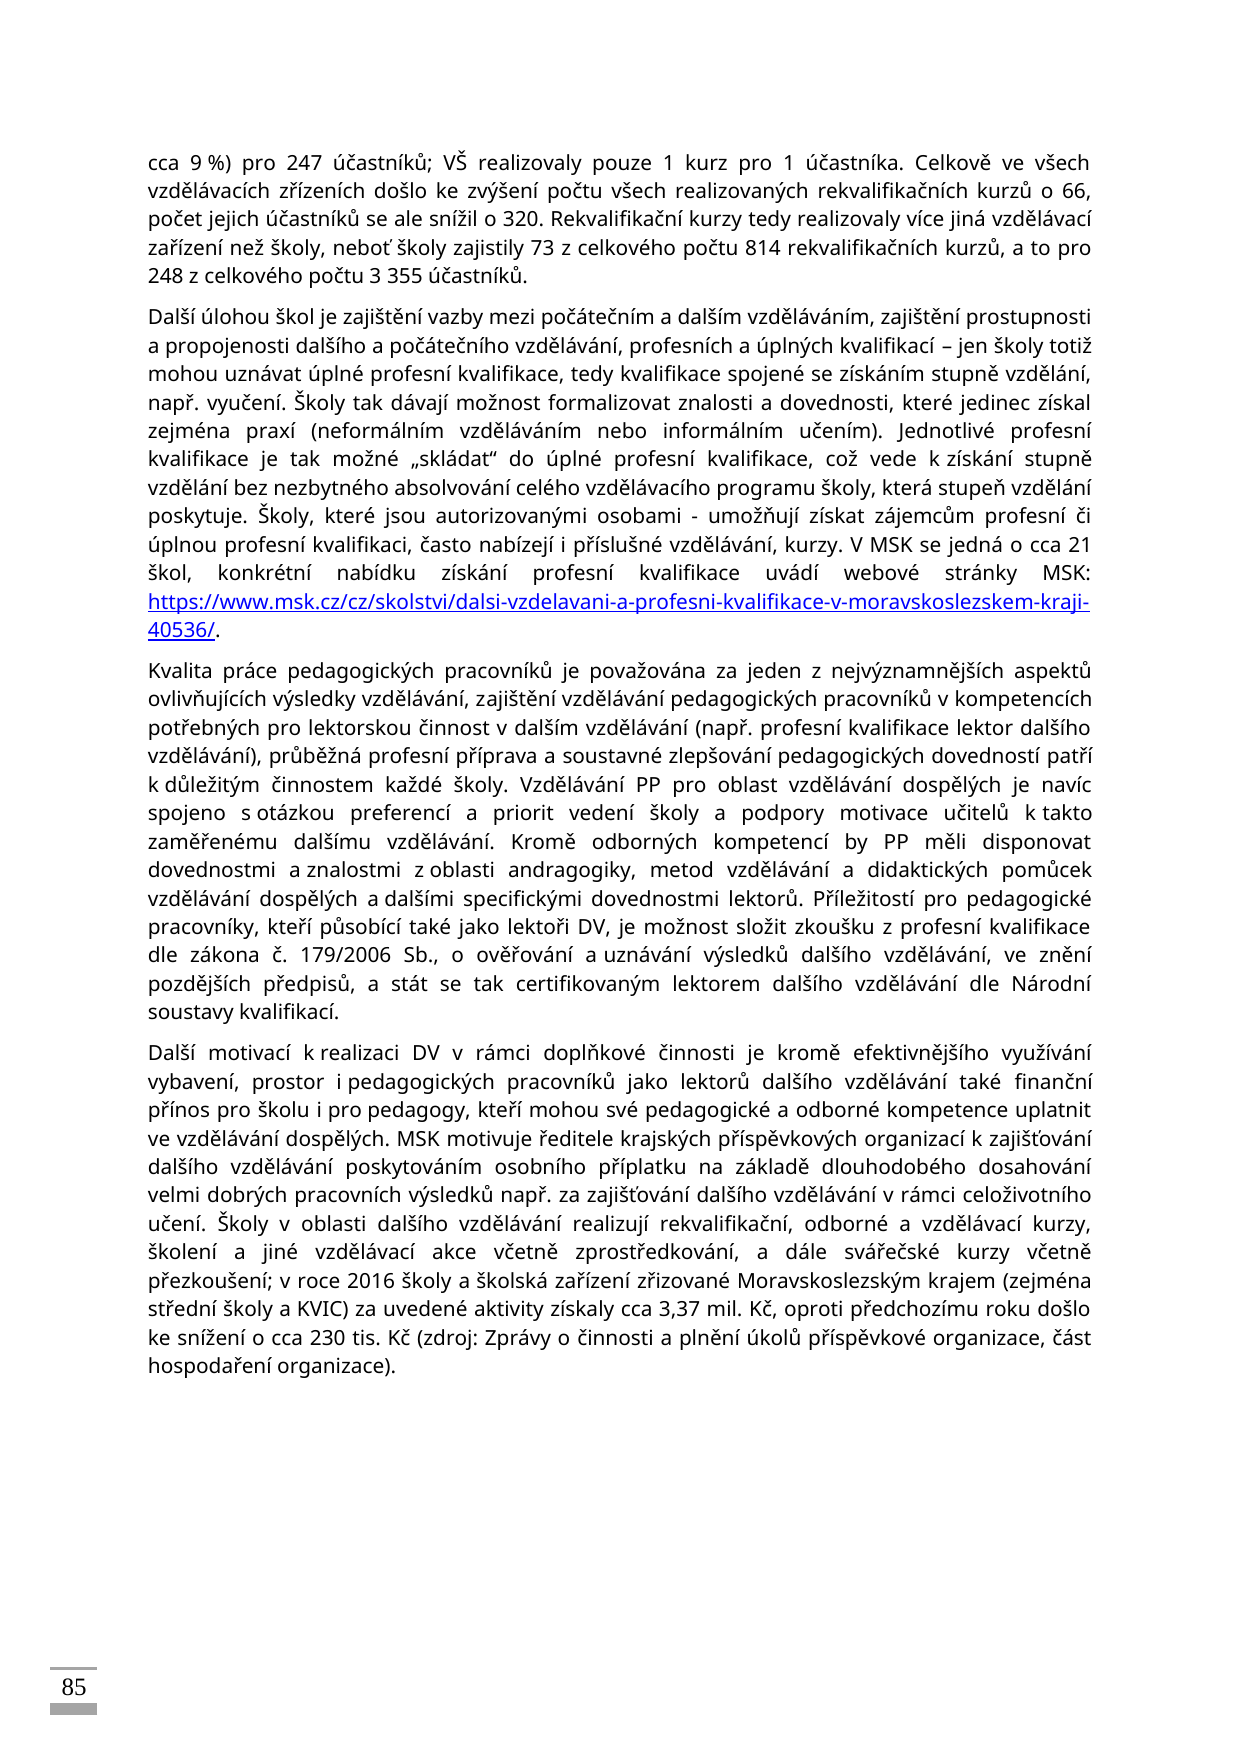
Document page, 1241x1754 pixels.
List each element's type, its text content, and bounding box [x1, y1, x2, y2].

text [148, 148, 1092, 290]
text Další úlohou škol je zajištění vazby mezi počátečním a dalším vzděláváním, zajištění prostupnosti a propojenosti dalšího a počátečního vzdělávání, profesních a úplných kvalifikací – jen školy totiž mohou uznávat úplné profesní kvalifikace, tedy kvalifikace spojené se získáním stupně vzdělání, např. vyučení. Školy tak dávají možnost formalizovat znalosti a dovednosti, které jedinec získal zejména praxí (neformálním vzděláváním nebo informálním učením). Jednotlivé profesní kvalifikace je tak možné „skládat“ do úplné profesní kvalifikace, což vede k získání stupně vzdělání bez nezbytného absolvování celého vzdělávacího programu školy, která stupeň vzdělání poskytuje. Školy, které jsou autorizovanými osobami - umožňují získat zájemcům profesní či úplnou profesní kvalifikaci, často nabízejí i příslušné vzdělávání, kurzy. V MSK se jedná o cca 21 škol, konkrétní nabídku získání profesní kvalifikace uvádí webové stránky MSK: https://www.msk.cz/cz/skolstvi/dalsi-vzdelavani-a-profesni-kvalifikace-v-moravskoslezskem-kraji-40536/. [148, 302, 1092, 644]
text Kvalita práce pedagogických pracovníků je považována za jeden z nejvýznamnějších aspektů ovlivňujících výsledky vzdělávání, zajištění vzdělávání pedagogických pracovníků v kompetencích potřebných pro lektorskou činnost v dalším vzdělávání (např. profesní kvalifikace lektor dalšího vzdělávání), průběžná profesní příprava a soustavné zlepšování pedagogických dovedností patří k důležitým činnostem každé školy. Vzdělávání PP pro oblast vzdělávání dospělých je navíc spojeno s otázkou preferencí a priorit vedení školy a podpory motivace učitelů k takto zaměřenému dalšímu vzdělávání. Kromě odborných kompetencí by PP měli disponovat dovednostmi a znalostmi z oblasti andragogiky, metod vzdělávání a didaktických pomůcek vzdělávání dospělých a dalšími specifickými dovednostmi lektorů. Příležitostí pro pedagogické pracovníky, kteří působící také jako lektoři DV, je možnost složit zkoušku z profesní kvalifikace dle zákona č. 179/2006 Sb., o ověřování a uznávání výsledků dalšího vzdělávání, ve znění pozdějších předpisů, a stát se tak certifikovaným lektorem dalšího vzdělávání dle Národní soustavy kvalifikací. [148, 656, 1092, 1026]
text Další motivací k realizaci DV v rámci doplňkové činnosti je kromě efektivnějšího využívání vybavení, prostor i pedagogických pracovníků jako lektorů dalšího vzdělávání také finanční přínos pro školu i pro pedagogy, kteří mohou své pedagogické a odborné kompetence uplatnit ve vzdělávání dospělých. MSK motivuje ředitele krajských příspěvkových organizací k zajišťování dalšího vzdělávání poskytováním osobního příplatku na základě dlouhodobého dosahování velmi dobrých pracovních výsledků např. za zajišťování dalšího vzdělávání v rámci celoživotního učení. Školy v oblasti dalšího vzdělávání realizují rekvalifikační, odborné a vzdělávací kurzy, školení a jiné vzdělávací akce včetně zprostředkování, a dále svářečské kurzy včetně přezkoušení; v roce 2016 školy a školská zařízení zřizované Moravskoslezským krajem (zejména střední školy a KVIC) za uvedené aktivity získaly cca 3,37 mil. Kč, oproti předchozímu roku došlo ke snížení o cca 230 tis. Kč (zdroj: Zprávy o činnosti a plnění úkolů příspěvkové organizace, část hospodaření organizace). [148, 1038, 1092, 1379]
